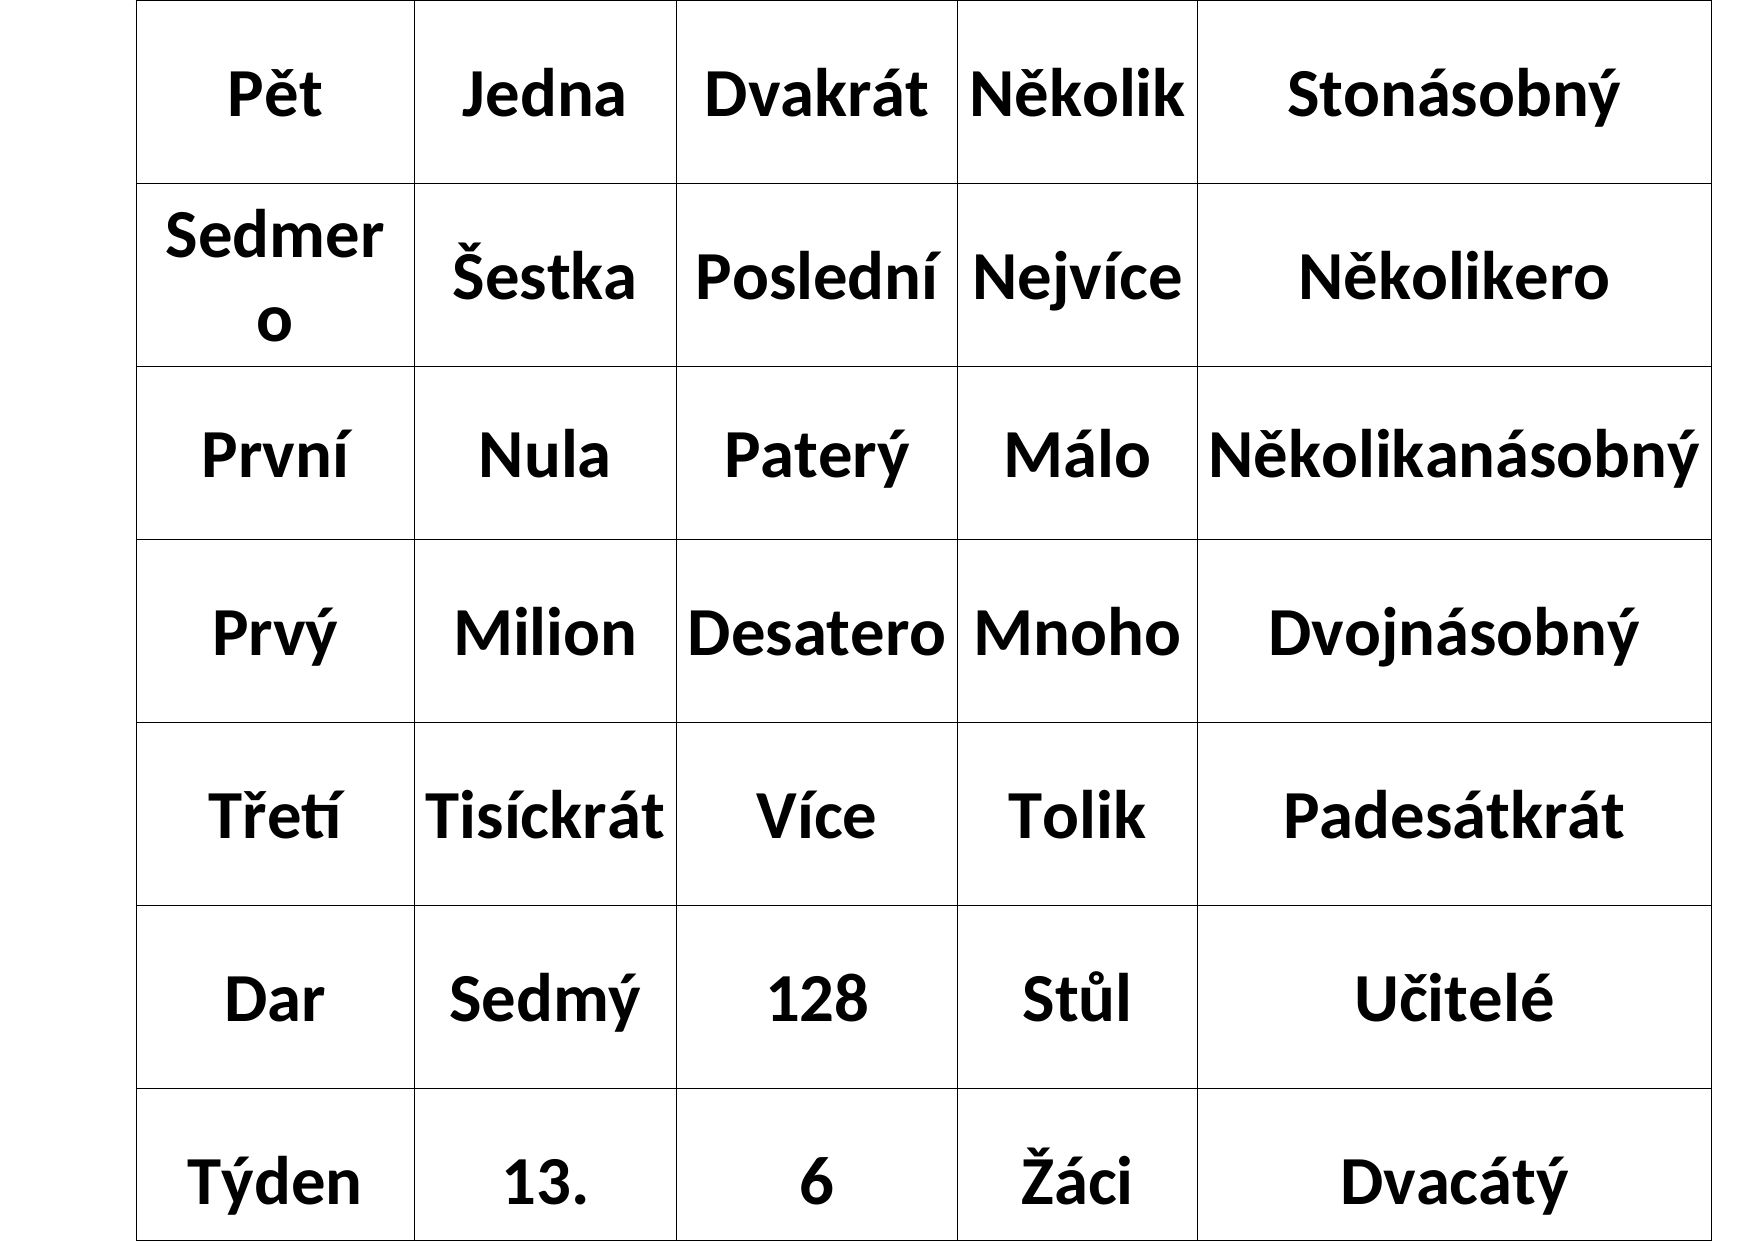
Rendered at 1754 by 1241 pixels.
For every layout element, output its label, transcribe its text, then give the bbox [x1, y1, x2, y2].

table_cell Málo [958, 367, 1197, 539]
table_cell První [137, 367, 414, 539]
table_cell Dvojnásobný [1198, 540, 1711, 722]
table_cell Paterý [677, 367, 957, 539]
table_cell Více [677, 723, 957, 904]
table_cell Několikero [1198, 184, 1711, 366]
table_cell Milion [415, 540, 676, 722]
table_cell Nejvíce [958, 184, 1197, 366]
table_header Dvakrát [677, 1, 957, 183]
table_header Stonásobný [1198, 1, 1711, 183]
table_cell Žáci [958, 1089, 1197, 1240]
table_cell Poslední [677, 184, 957, 366]
table_header Jedna [415, 1, 676, 183]
table_cell Mnoho [958, 540, 1197, 722]
table_header Pět [137, 1, 414, 183]
table_cell Šestka [415, 184, 676, 366]
table_header Několik [958, 1, 1197, 183]
table_cell 128 [677, 906, 957, 1087]
table_cell Třetí [137, 723, 414, 904]
table_cell Stůl [958, 906, 1197, 1087]
table_cell Dar [137, 906, 414, 1087]
table_cell Tisíckrát [415, 723, 676, 904]
table_cell 13. [415, 1089, 676, 1240]
table_cell Sedmý [415, 906, 676, 1087]
table_cell Několikanásobný [1198, 367, 1711, 539]
table_cell Učitelé [1198, 906, 1711, 1087]
table_cell Sedmero [137, 184, 414, 366]
table_cell 6 [677, 1089, 957, 1240]
table_cell Padesátkrát [1198, 723, 1711, 904]
table_cell Prvý [137, 540, 414, 722]
table_cell Tolik [958, 723, 1197, 904]
table_cell Dvacátý [1198, 1089, 1711, 1240]
table_cell Desatero [677, 540, 957, 722]
table_cell Týden [137, 1089, 414, 1240]
table_cell Nula [415, 367, 676, 539]
